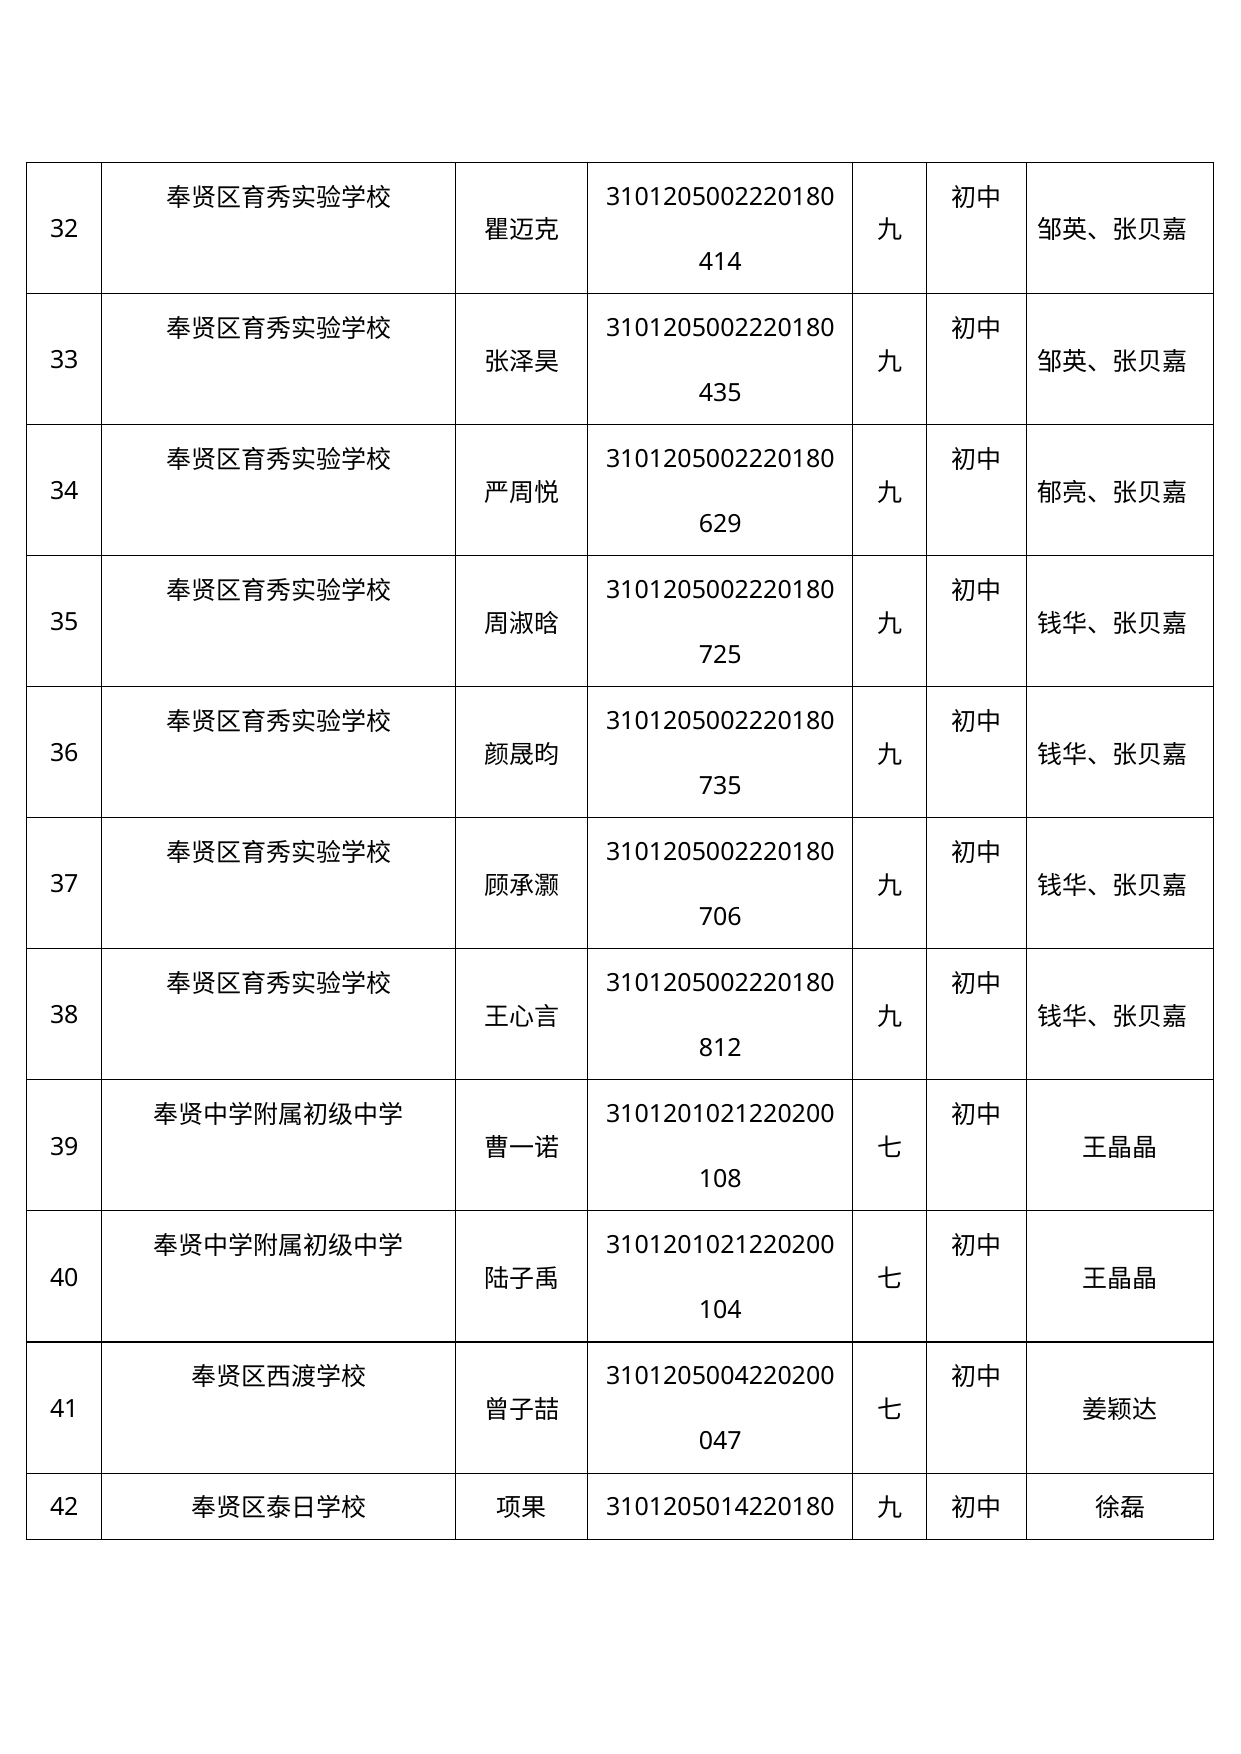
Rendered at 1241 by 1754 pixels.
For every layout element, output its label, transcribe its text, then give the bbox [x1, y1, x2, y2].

table_cell 3101205002220180706 [588, 818, 852, 948]
table_cell 钱华、张贝嘉 [1027, 818, 1213, 948]
table_cell 3101205014220180058 [588, 1474, 852, 1538]
table_cell 初中 [927, 1343, 1026, 1472]
table_cell 九 [853, 949, 926, 1079]
table_cell 九 [853, 1474, 926, 1538]
table_cell 奉贤区育秀实验学校 [102, 163, 455, 293]
table_cell 39 [27, 1080, 101, 1210]
table_cell 奉贤区育秀实验学校 [102, 818, 455, 948]
table_cell 邹英、张贝嘉 [1027, 294, 1213, 424]
table_cell 七 [853, 1211, 926, 1341]
table_cell 40 [27, 1211, 101, 1341]
table_cell 七 [853, 1080, 926, 1210]
table_cell 3101205002220180812 [588, 949, 852, 1079]
table_cell 九 [853, 556, 926, 686]
table_cell 顾承灏 [456, 818, 587, 948]
table_cell 32 [27, 163, 101, 293]
table_cell 七 [853, 1343, 926, 1472]
table_cell 36 [27, 687, 101, 817]
table_cell 初中 [927, 687, 1026, 817]
table_cell 郁亮、张贝嘉 [1027, 425, 1213, 555]
table_cell 王晶晶 [1027, 1211, 1213, 1341]
table_cell 曹一诺 [456, 1080, 587, 1210]
table_cell 37 [27, 818, 101, 948]
table_cell 奉贤区育秀实验学校 [102, 425, 455, 555]
table_cell 3101205002220180414 [588, 163, 852, 293]
table_cell 王晶晶 [1027, 1080, 1213, 1210]
table_cell 九 [853, 687, 926, 817]
table_cell 33 [27, 294, 101, 424]
table_cell 奉贤区育秀实验学校 [102, 294, 455, 424]
table_cell 项果 [456, 1474, 587, 1538]
table_cell 42 [27, 1474, 101, 1538]
table_cell 初中 [927, 556, 1026, 686]
table_cell 奉贤中学附属初级中学 [102, 1211, 455, 1341]
table_cell 奉贤区西渡学校 [102, 1343, 455, 1472]
table_cell 奉贤中学附属初级中学 [102, 1080, 455, 1210]
table_cell 41 [27, 1343, 101, 1472]
table_cell 38 [27, 949, 101, 1079]
table_cell 九 [853, 163, 926, 293]
table_cell 瞿迈克 [456, 163, 587, 293]
table_cell 严周悦 [456, 425, 587, 555]
table_cell 钱华、张贝嘉 [1027, 949, 1213, 1079]
table_cell 3101201021220200108 [588, 1080, 852, 1210]
table_cell 34 [27, 425, 101, 555]
table_cell 九 [853, 294, 926, 424]
table_cell 初中 [927, 294, 1026, 424]
table_cell 九 [853, 818, 926, 948]
table_cell 邹英、张贝嘉 [1027, 163, 1213, 293]
table_cell 初中 [927, 163, 1026, 293]
table_cell 钱华、张贝嘉 [1027, 687, 1213, 817]
table_cell 奉贤区育秀实验学校 [102, 949, 455, 1079]
table_cell 初中 [927, 1474, 1026, 1538]
table_cell 初中 [927, 949, 1026, 1079]
table_cell 徐磊 [1027, 1474, 1213, 1538]
table_cell 35 [27, 556, 101, 686]
table_cell 九 [853, 425, 926, 555]
table_cell 周淑晗 [456, 556, 587, 686]
table_cell 初中 [927, 1080, 1026, 1210]
table_cell 3101205004220200047 [588, 1343, 852, 1472]
table_cell 3101205002220180725 [588, 556, 852, 686]
table_cell 王心言 [456, 949, 587, 1079]
table_cell 3101205002220180735 [588, 687, 852, 817]
table_cell 奉贤区育秀实验学校 [102, 687, 455, 817]
table_cell 姜颖达 [1027, 1343, 1213, 1472]
table_cell 曾子喆 [456, 1343, 587, 1472]
table_cell 奉贤区育秀实验学校 [102, 556, 455, 686]
table_cell 颜晟昀 [456, 687, 587, 817]
table_cell 3101201021220200104 [588, 1211, 852, 1341]
table_cell 3101205002220180629 [588, 425, 852, 555]
table_cell 3101205002220180435 [588, 294, 852, 424]
table_cell 初中 [927, 818, 1026, 948]
table_cell 张泽昊 [456, 294, 587, 424]
table_cell 钱华、张贝嘉 [1027, 556, 1213, 686]
table_cell 初中 [927, 1211, 1026, 1341]
table_cell 奉贤区泰日学校 [102, 1474, 455, 1538]
table_cell 陆子禹 [456, 1211, 587, 1341]
table_cell 初中 [927, 425, 1026, 555]
